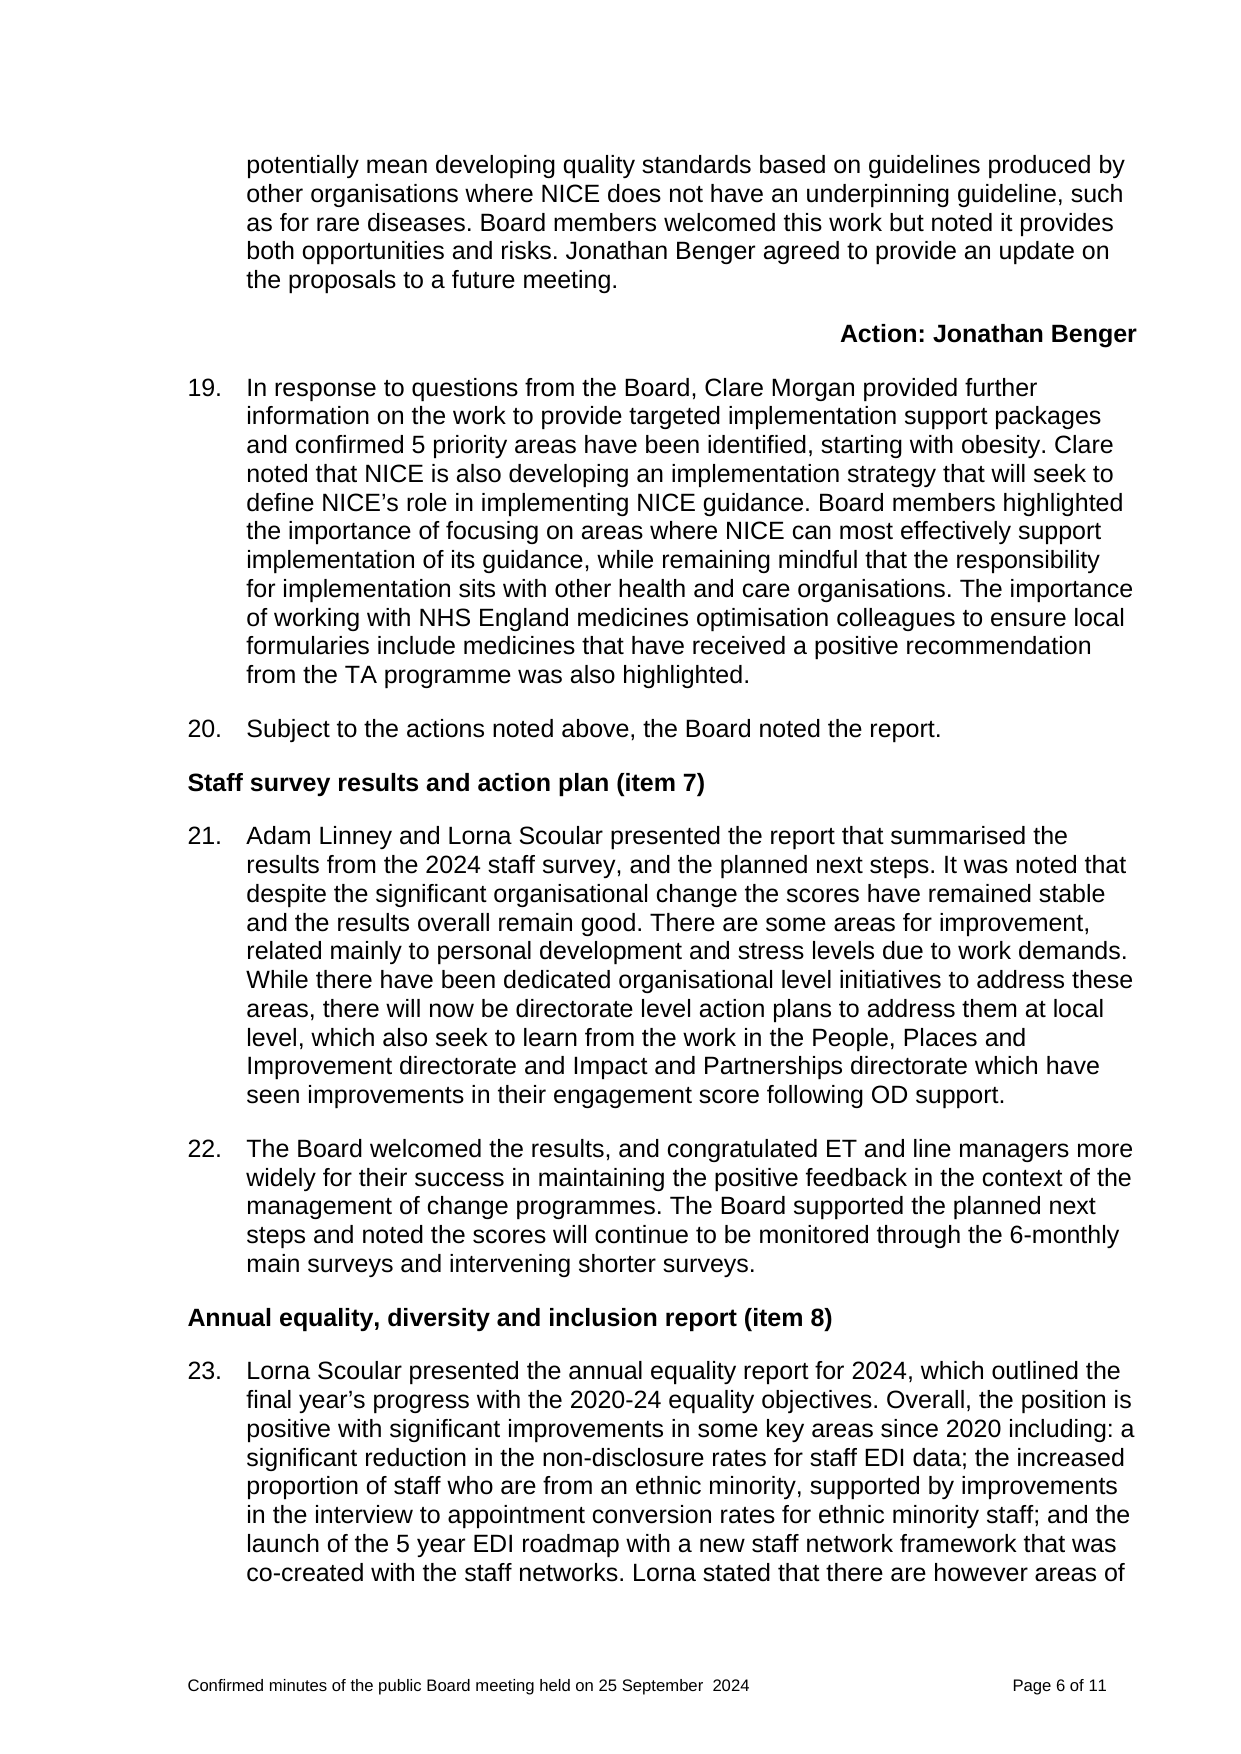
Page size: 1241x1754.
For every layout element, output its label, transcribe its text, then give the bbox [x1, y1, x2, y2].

subtitle Staff survey results and action plan (item 7) [187, 767, 1137, 796]
text Subject to the actions noted above, the Board noted the report. [187, 714, 1137, 742]
text Action: Jonathan Benger [262, 319, 1137, 347]
text Adam Linney and Lorna Scoular presented the report that summarised the results from the 2024 staff survey, and the planned next steps. It was noted that despite the significant organisational change the scores have remained stable and the results overall remain good. There are some areas for improvement, related mainly to personal development and stress levels due to work demands. While there have been dedicated organisational level initiatives to address these areas, there will now be directorate level action plans to address them at local level, which also seek to learn from the work in the People, Places and Improvement directorate and Impact and Partnerships directorate which have seen improvements in their engagement score following OD support. [187, 821, 1137, 1109]
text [187, 150, 1137, 294]
text The Board welcomed the results, and congratulated ET and line managers more widely for their success in maintaining the positive feedback in the context of the management of change programmes. The Board supported the planned next steps and noted the scores will continue to be monitored through the 6-monthly main surveys and intervening shorter surveys. [187, 1134, 1137, 1277]
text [187, 1356, 1137, 1586]
text In response to questions from the Board, Clare Morgan provided further information on the work to provide targeted implementation support packages and confirmed 5 priority areas have been identified, starting with obesity. Clare noted that NICE is also developing an implementation strategy that will seek to define NICE’s role in implementing NICE guidance. Board members highlighted the importance of focusing on areas where NICE can most effectively support implementation of its guidance, while remaining mindful that the responsibility for implementation sits with other health and care organisations. The importance of working with NHS England medicines optimisation colleagues to ensure local formularies include medicines that have received a positive recommendation from the TA programme was also highlighted. [187, 372, 1137, 689]
subtitle Annual equality, diversity and inclusion report (item 8) [187, 1302, 1137, 1331]
